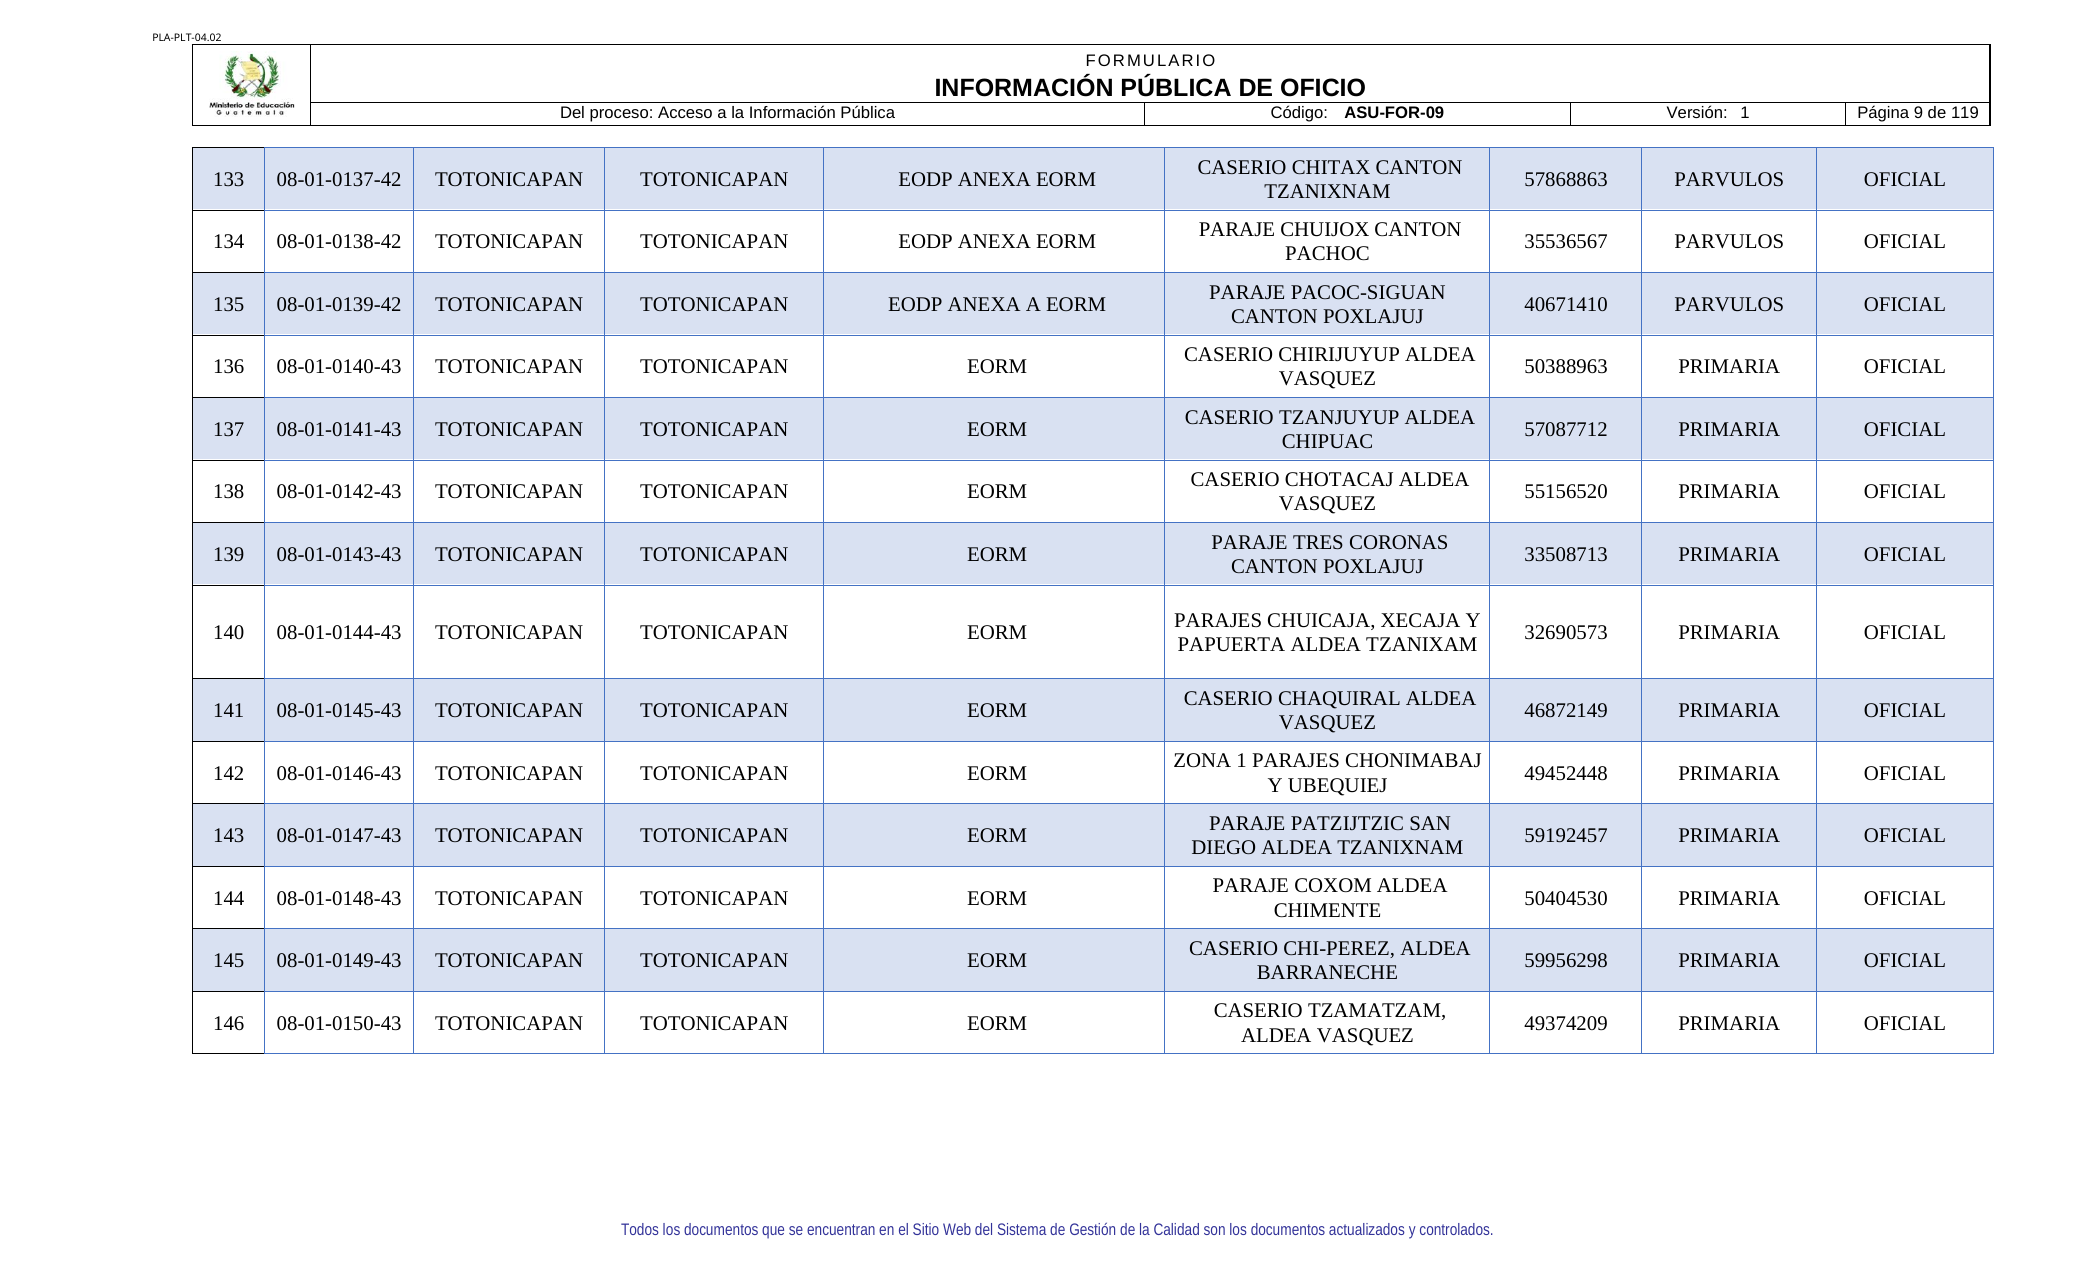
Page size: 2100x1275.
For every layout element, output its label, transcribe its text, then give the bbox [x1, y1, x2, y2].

table_cell PARAJE PACOC-SIGUAN CANTON POXLAJUJ [1165, 273, 1489, 334]
table_cell 143 [193, 804, 264, 866]
table_cell TOTONICAPAN [414, 742, 604, 803]
table_cell 32690573 [1490, 586, 1641, 678]
table_cell 50404530 [1490, 867, 1641, 928]
table_cell 140 [193, 586, 264, 678]
table_cell 08-01-0143-43 [265, 523, 413, 584]
table_cell 55156520 [1490, 461, 1641, 522]
table_cell 08-01-0144-43 [265, 586, 413, 678]
table_cell OFICIAL [1817, 336, 1993, 397]
table_cell TOTONICAPAN [414, 992, 604, 1053]
table_cell PARVULOS [1642, 273, 1816, 334]
table_cell OFICIAL [1817, 586, 1993, 678]
table_cell EODP ANEXA A EORM [824, 273, 1164, 334]
table_cell 35536567 [1490, 211, 1641, 272]
table_cell EORM [824, 523, 1164, 584]
table_cell TOTONICAPAN [605, 523, 823, 584]
table_cell TOTONICAPAN [605, 867, 823, 928]
table_cell 08-01-0145-43 [265, 679, 413, 741]
table_cell PARAJE PATZIJTZIC SAN DIEGO ALDEA TZANIXNAM [1165, 804, 1489, 866]
table_cell 135 [193, 273, 264, 334]
table_cell TOTONICAPAN [414, 148, 604, 209]
table_cell PARVULOS [1642, 148, 1816, 209]
table_cell TOTONICAPAN [605, 586, 823, 678]
table_cell 08-01-0150-43 [265, 992, 413, 1053]
table_cell PRIMARIA [1642, 929, 1816, 991]
table_cell EORM [824, 929, 1164, 991]
table_cell 50388963 [1490, 336, 1641, 397]
table_cell EORM [824, 461, 1164, 522]
table_cell 08-01-0149-43 [265, 929, 413, 991]
table_cell PRIMARIA [1642, 804, 1816, 866]
table_cell OFICIAL [1817, 148, 1993, 209]
table_cell TOTONICAPAN [414, 523, 604, 584]
table_cell TOTONICAPAN [605, 992, 823, 1053]
table_cell TOTONICAPAN [605, 336, 823, 397]
table_cell OFICIAL [1817, 804, 1993, 866]
table_cell EORM [824, 679, 1164, 741]
table_cell OFICIAL [1817, 679, 1993, 741]
table_cell CASERIO CHAQUIRAL ALDEA VASQUEZ [1165, 679, 1489, 741]
table_cell 08-01-0146-43 [265, 742, 413, 803]
table_cell PRIMARIA [1642, 336, 1816, 397]
table_cell TOTONICAPAN [414, 398, 604, 459]
table_cell PARAJE CHUIJOX CANTON PACHOC [1165, 211, 1489, 272]
table_cell PRIMARIA [1642, 523, 1816, 584]
table_cell PARAJES CHUICAJA, XECAJA Y PAPUERTA ALDEA TZANIXAM [1165, 586, 1489, 678]
table_cell TOTONICAPAN [605, 461, 823, 522]
table_cell 08-01-0147-43 [265, 804, 413, 866]
table_cell PRIMARIA [1642, 992, 1816, 1053]
table_cell TOTONICAPAN [414, 679, 604, 741]
table_cell 59956298 [1490, 929, 1641, 991]
table_cell CASERIO TZANJUYUP ALDEA CHIPUAC [1165, 398, 1489, 459]
table_cell TOTONICAPAN [414, 867, 604, 928]
table_cell TOTONICAPAN [605, 148, 823, 209]
table_cell TOTONICAPAN [414, 336, 604, 397]
table_cell EORM [824, 867, 1164, 928]
table_cell OFICIAL [1817, 523, 1993, 584]
table_cell 08-01-0137-42 [265, 148, 413, 209]
table_cell 33508713 [1490, 523, 1641, 584]
table_cell EORM [824, 742, 1164, 803]
table_cell TOTONICAPAN [414, 461, 604, 522]
table_cell PRIMARIA [1642, 742, 1816, 803]
table_cell 08-01-0139-42 [265, 273, 413, 334]
table_cell EODP ANEXA EORM [824, 211, 1164, 272]
table_cell EORM [824, 336, 1164, 397]
table_cell 40671410 [1490, 273, 1641, 334]
table_cell 136 [193, 336, 264, 397]
table_cell 133 [193, 148, 264, 209]
table_cell TOTONICAPAN [605, 211, 823, 272]
table_cell EORM [824, 992, 1164, 1053]
table_cell EODP ANEXA EORM [824, 148, 1164, 209]
table_cell OFICIAL [1817, 992, 1993, 1053]
table_cell TOTONICAPAN [605, 679, 823, 741]
table_cell OFICIAL [1817, 929, 1993, 991]
table_cell 08-01-0142-43 [265, 461, 413, 522]
table_cell TOTONICAPAN [414, 211, 604, 272]
table_cell TOTONICAPAN [605, 929, 823, 991]
table_cell OFICIAL [1817, 867, 1993, 928]
table_cell 142 [193, 742, 264, 803]
table_cell 49374209 [1490, 992, 1641, 1053]
table_cell 57868863 [1490, 148, 1641, 209]
table_cell OFICIAL [1817, 211, 1993, 272]
table_cell 145 [193, 929, 264, 991]
table_cell 139 [193, 523, 264, 584]
table_cell 46872149 [1490, 679, 1641, 741]
table_cell CASERIO CHIRIJUYUP ALDEA VASQUEZ [1165, 336, 1489, 397]
table_cell 144 [193, 867, 264, 928]
table_cell EORM [824, 804, 1164, 866]
table_cell TOTONICAPAN [605, 398, 823, 459]
table_cell PARAJE COXOM ALDEA CHIMENTE [1165, 867, 1489, 928]
table_cell EORM [824, 398, 1164, 459]
table_cell PRIMARIA [1642, 461, 1816, 522]
table_cell 134 [193, 211, 264, 272]
table_cell 146 [193, 992, 264, 1053]
table_cell PARAJE TRES CORONAS CANTON POXLAJUJ [1165, 523, 1489, 584]
table_cell TOTONICAPAN [605, 742, 823, 803]
table_cell CASERIO CHOTACAJ ALDEA VASQUEZ [1165, 461, 1489, 522]
table_cell PRIMARIA [1642, 398, 1816, 459]
table_cell CASERIO CHI-PEREZ, ALDEA BARRANECHE [1165, 929, 1489, 991]
table_cell PARVULOS [1642, 211, 1816, 272]
table_cell OFICIAL [1817, 461, 1993, 522]
table_cell CASERIO TZAMATZAM, ALDEA VASQUEZ [1165, 992, 1489, 1053]
table_cell 57087712 [1490, 398, 1641, 459]
table_cell 138 [193, 461, 264, 522]
table_cell 141 [193, 679, 264, 741]
table_cell EORM [824, 586, 1164, 678]
table_cell TOTONICAPAN [414, 586, 604, 678]
table_cell 08-01-0140-43 [265, 336, 413, 397]
table_cell OFICIAL [1817, 398, 1993, 459]
table_cell PRIMARIA [1642, 679, 1816, 741]
picture [208, 51, 295, 117]
table_cell 59192457 [1490, 804, 1641, 866]
table_cell TOTONICAPAN [414, 804, 604, 866]
table_cell TOTONICAPAN [414, 273, 604, 334]
table_cell 08-01-0141-43 [265, 398, 413, 459]
table_cell OFICIAL [1817, 273, 1993, 334]
table_cell 137 [193, 398, 264, 459]
table_cell PRIMARIA [1642, 586, 1816, 678]
table_cell 49452448 [1490, 742, 1641, 803]
table_cell PRIMARIA [1642, 867, 1816, 928]
table_cell TOTONICAPAN [605, 804, 823, 866]
table_cell OFICIAL [1817, 742, 1993, 803]
table_cell TOTONICAPAN [414, 929, 604, 991]
table_cell 08-01-0138-42 [265, 211, 413, 272]
table_cell ZONA 1 PARAJES CHONIMABAJ Y UBEQUIEJ [1165, 742, 1489, 803]
table_cell TOTONICAPAN [605, 273, 823, 334]
table_cell 08-01-0148-43 [265, 867, 413, 928]
table_cell CASERIO CHITAX CANTON TZANIXNAM [1165, 148, 1489, 209]
